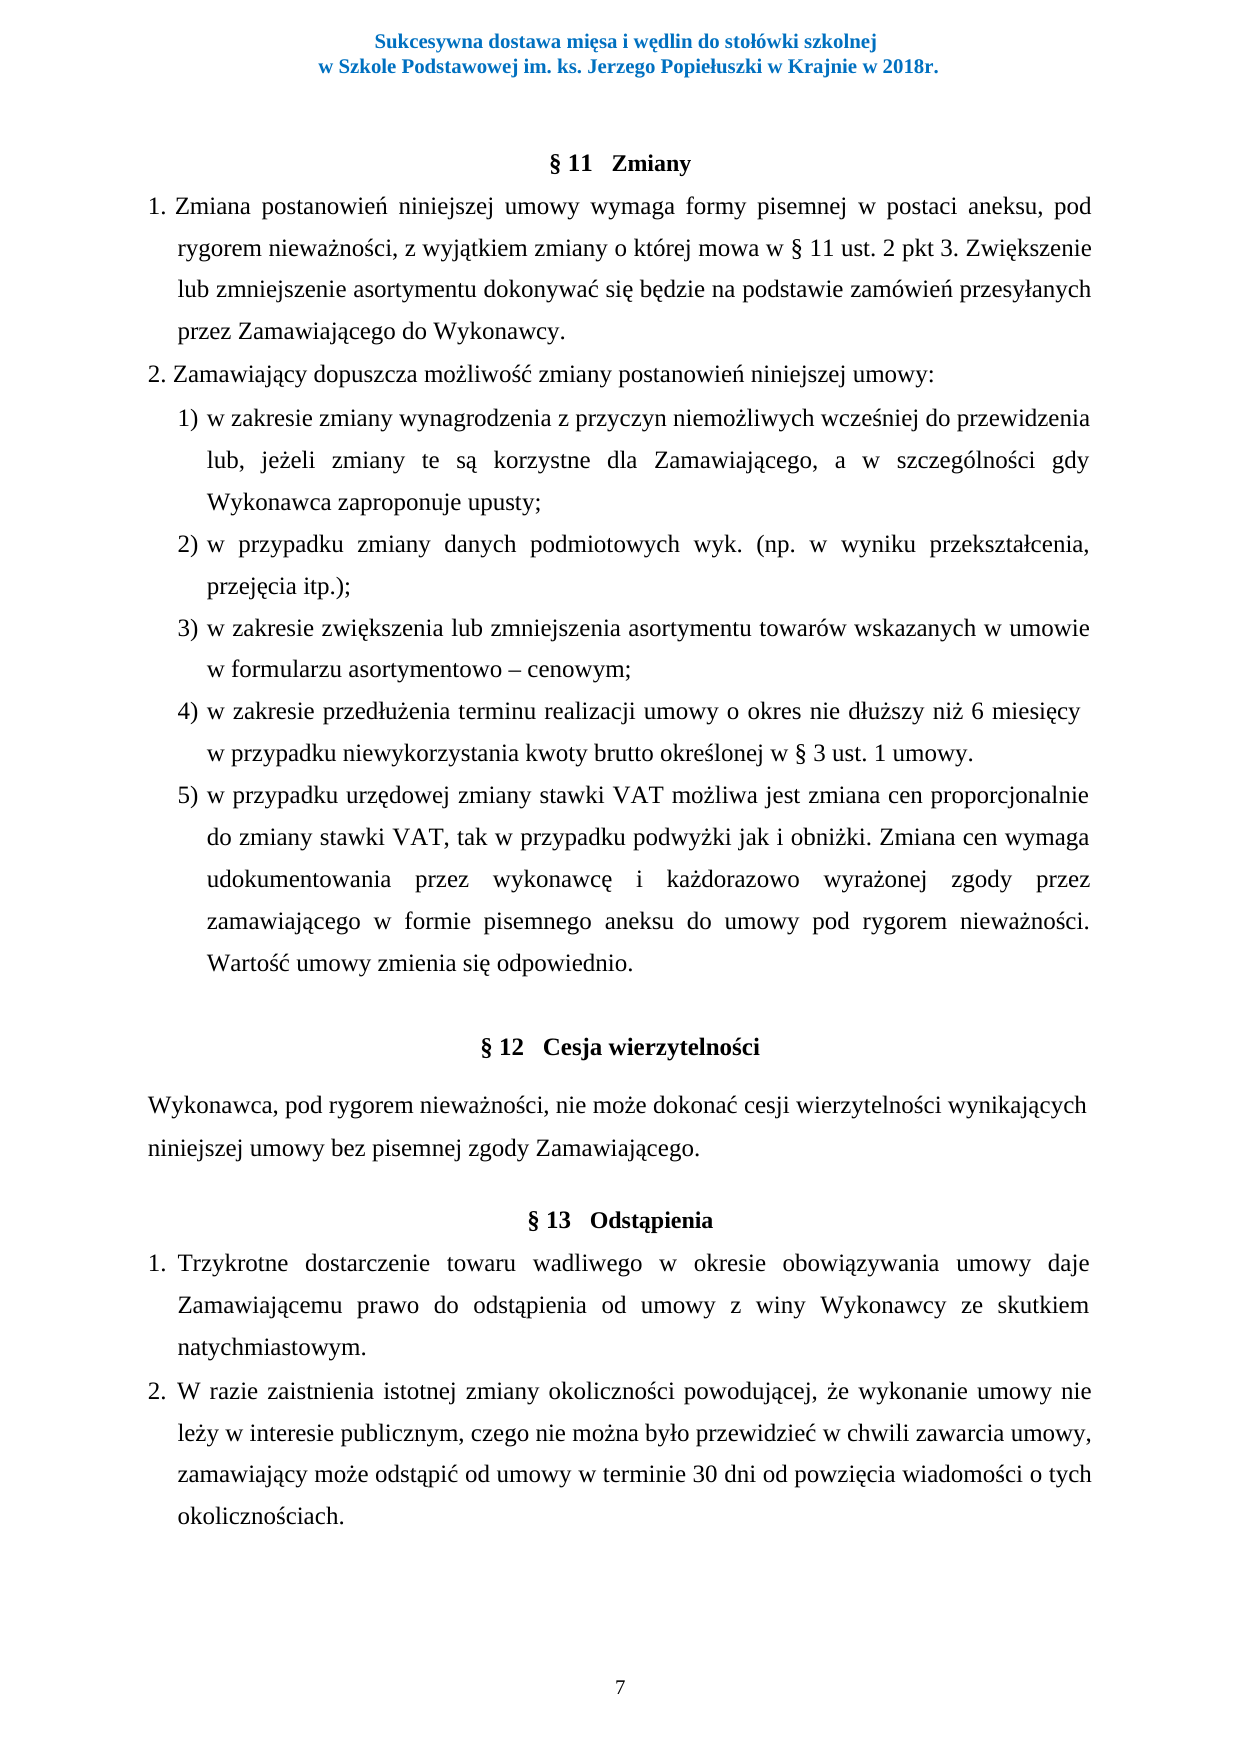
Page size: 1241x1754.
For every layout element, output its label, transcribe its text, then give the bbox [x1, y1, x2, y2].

text § 13 Odstąpienia [148, 1205, 1093, 1233]
list w zakresie zmiany wynagrodzenia z przyczyn niemożliwych wcześniej do przewidzenia lub, jeżeli zmiany te są korzystne dla Zamawiającego, a w szczególności gdy Wykonawca zaproponuje upusty; [177, 403, 1091, 516]
text § 12 Cesja wierzytelności [148, 1032, 1093, 1061]
text Wykonawca, pod rygorem nieważności, nie może dokonać cesji wierzytelności wynikających niniejszej umowy bez pisemnej zgody Zamawiającego. [148, 1090, 1107, 1162]
list w zakresie przedłużenia terminu realizacji umowy o okres nie dłuższy niż 6 miesięcy w przypadku niewykorzystania kwoty brutto określonej w § 3 ust. 1 umowy. [177, 696, 1091, 767]
list w zakresie zwiększenia lub zmniejszenia asortymentu towarów wskazanych w umowie w formularzu asortymentowo – cenowym; [177, 613, 1091, 683]
text 2. Zamawiający dopuszcza możliwość zmiany postanowień niniejszej umowy: [148, 359, 1093, 388]
list Zmiana postanowień niniejszej umowy wymaga formy pisemnej w postaci aneksu, pod rygorem nieważności, z wyjątkiem zmiany o której mowa w § 11 ust. 2 pkt 3. Zwiększenie lub zmniejszenie asortymentu dokonywać się będzie na podstawie zamówień przesyłanych przez Zamawiającego do Wykonawcy. [148, 191, 1093, 345]
list W razie zaistnienia istotnej zmiany okoliczności powodującej, że wykonanie umowy nie leży w interesie publicznym, czego nie można było przewidzieć w chwili zawarcia umowy, zamawiający może odstąpić od umowy w terminie 30 dni od powzięcia wiadomości o tych okolicznościach. [148, 1376, 1093, 1530]
list Trzykrotne dostarczenie towaru wadliwego w okresie obowiązywania umowy daje Zamawiającemu prawo do odstąpienia od umowy z winy Wykonawcy ze skutkiem natychmiastowym. [148, 1248, 1091, 1361]
text § 11 Zmiany [148, 148, 1093, 176]
list w przypadku zmiany danych podmiotowych wyk. (np. w wyniku przekształcenia, przejęcia itp.); [177, 529, 1091, 599]
list w przypadku urzędowej zmiany stawki VAT możliwa jest zmiana cen proporcjonalnie do zmiany stawki VAT, tak w przypadku podwyżki jak i obniżki. Zmiana cen wymaga udokumentowania przez wykonawcę i każdorazowo wyrażonej zgody przez zamawiającego w formie pisemnego aneksu do umowy pod rygorem nieważności. Wartość umowy zmienia się odpowiednio. [177, 780, 1091, 976]
